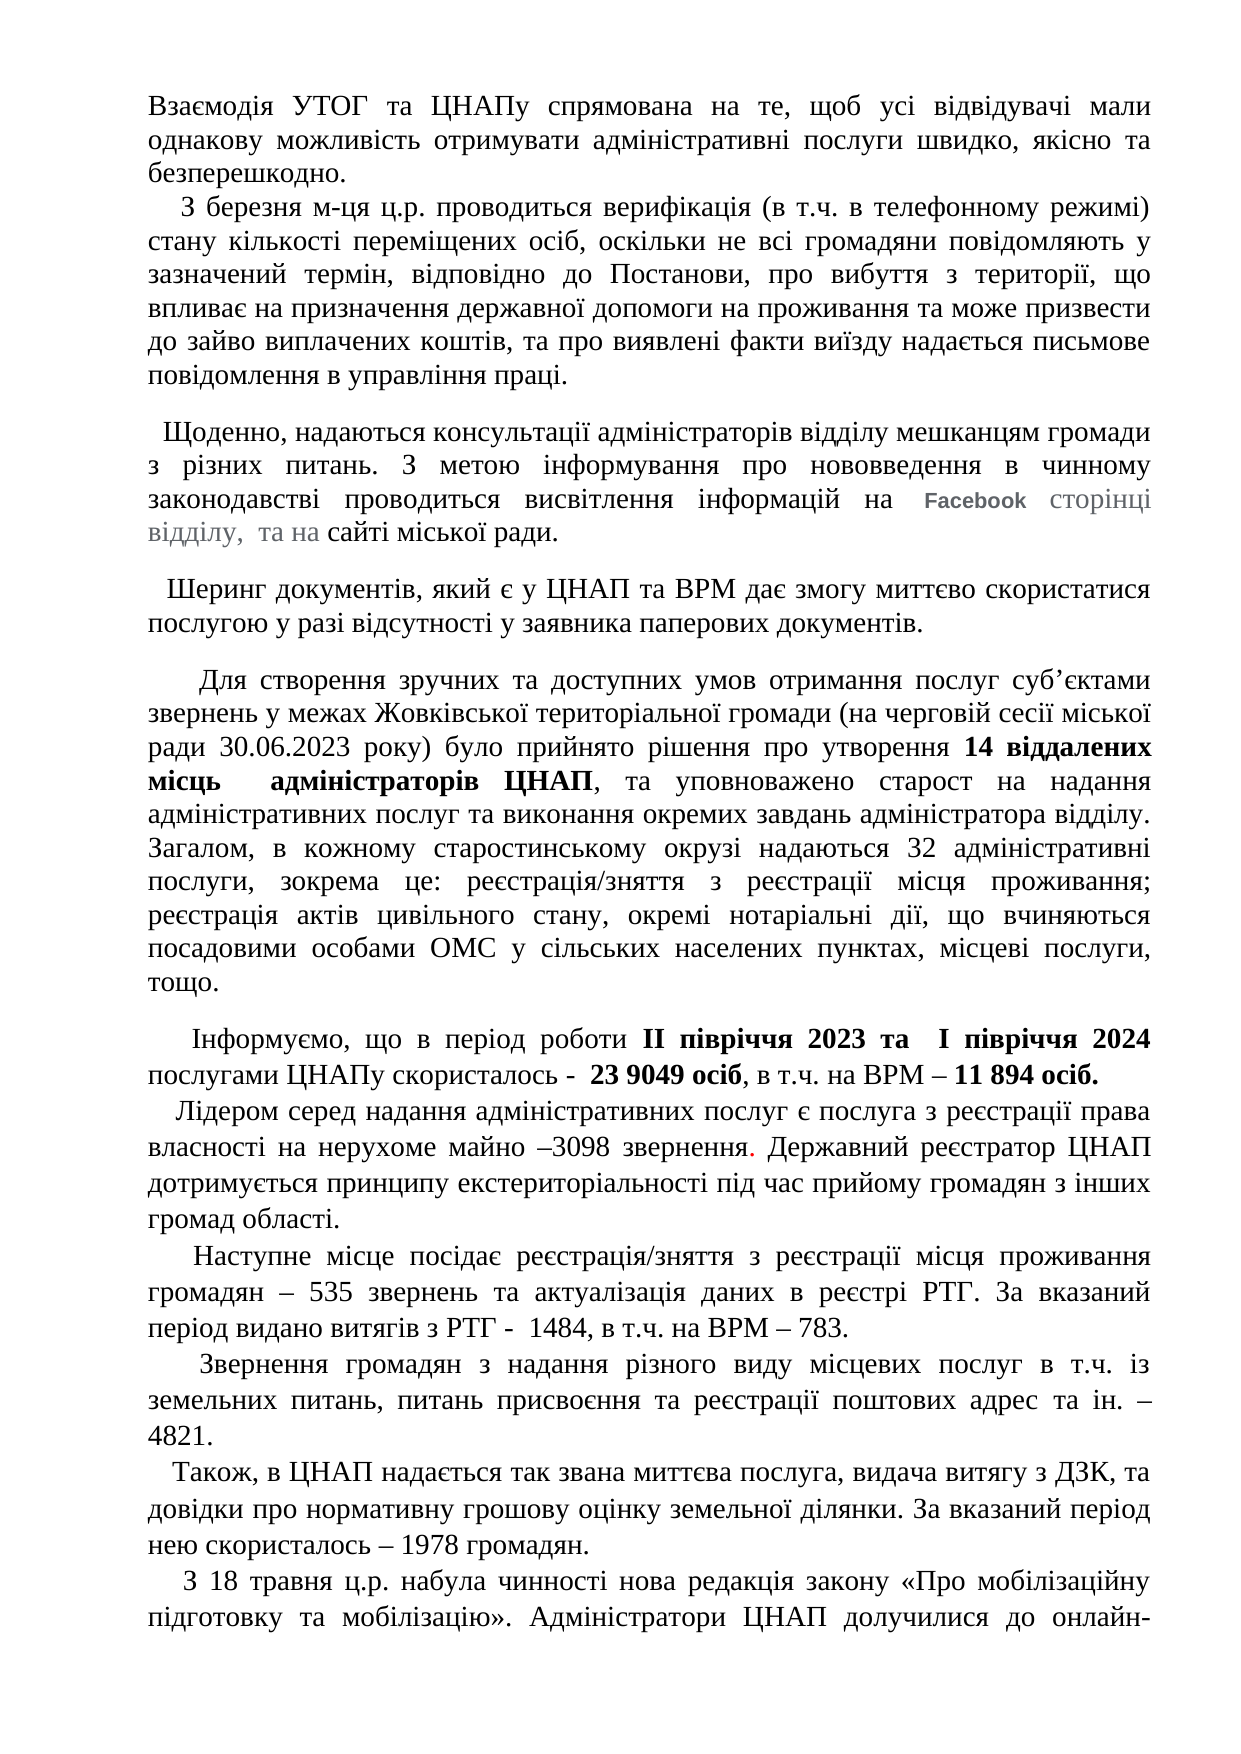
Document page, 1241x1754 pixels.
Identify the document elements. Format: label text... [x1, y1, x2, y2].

subtitle Шеринг документів, який є у ЦНАП та ВРМ дає змогу миттєво скористатися послугою у разі відсутності у заявника паперових документів. [148, 571, 1152, 638]
text Лідером серед надання адміністративних послуг є послуга з реєстрації права власності на нерухоме майно –3098 звернення. Державний реєстратор ЦНАП дотримується принципу екстериторіальності під час прийому громадян з інших громад області. [148, 1199, 1152, 1235]
text Звернення громадян з надання різного виду місцевих послуг в т.ч. із земельних питань, питань присвоєння та реєстрації поштових адрес та ін. – 4821. [148, 1416, 1152, 1452]
text Наступне місце посідає реєстрація/зняття з реєстрації місця проживання громадян – 535 звернень та актуалізація даних в реєстрі РТГ. За вказаний період видано витягів з РТГ - 1484, в т.ч. на ВРМ – 783. [148, 1307, 1152, 1343]
subtitle З березня м-ця ц.р. проводиться верифікація (в т.ч. в телефонному режимі) стану кількості переміщених осіб, оскільки не всі громадяни повідомляють у зазначений термін, відповідно до Постанови, про вибуття з території, що впливає на призначення державної допомоги на проживання та може призвести до зайво виплачених коштів, та про виявлені факти виїзду надається письмове повідомлення в управління праці. [148, 189, 1152, 390]
text Взаємодія УТОГ та ЦНАПу спрямована на те, щоб усі відвідувачі мали однакову можливість отримувати адміністративні послуги швидко, якісно та безперешкодно. [148, 88, 1152, 189]
text Інформуємо, що в період роботи ІІ півріччя 2023 та І півріччя 2024 послугами ЦНАПу скористалось - 23 9049 осіб, в т.ч. на ВРМ – 11 894 осіб. [148, 1021, 1152, 1091]
subtitle Для створення зручних та доступних умов отримання послуг суб’єктами звернень у межах Жовківської територіальної громади (на черговій сесії міської ради 30.06.2023 року) було прийнято рішення про утворення 14 віддалених місць адміністраторів ЦНАП, та уповноважено старост на надання адміністративних послуг та виконання окремих завдань адміністратора відділу. Загалом, в кожному старостинському окрузі надаються 32 адміністративні послуги, зокрема це: реєстрація/зняття з реєстрації місця проживання; реєстрація актів цивільного стану, окремі нотаріальні дії, що вчиняються посадовими особами ОМС у сільських населених пунктах, місцеві послуги, тощо. [148, 662, 1152, 997]
subtitle Щоденно, надаються консультації адміністраторів відділу мешканцям громади з різних питань. З метою інформування про нововведення в чинному законодавстві проводиться висвітлення інформацій на Facebook сторінці відділу, та на сайті міської ради. [148, 414, 1152, 548]
text Також, в ЦНАП надається так звана миттєва послуга, видача витягу з ДЗК, та довідки про нормативну грошову оцінку земельної ділянки. За вказаний період нею скористалось – 1978 громадян. [148, 1524, 1152, 1560]
